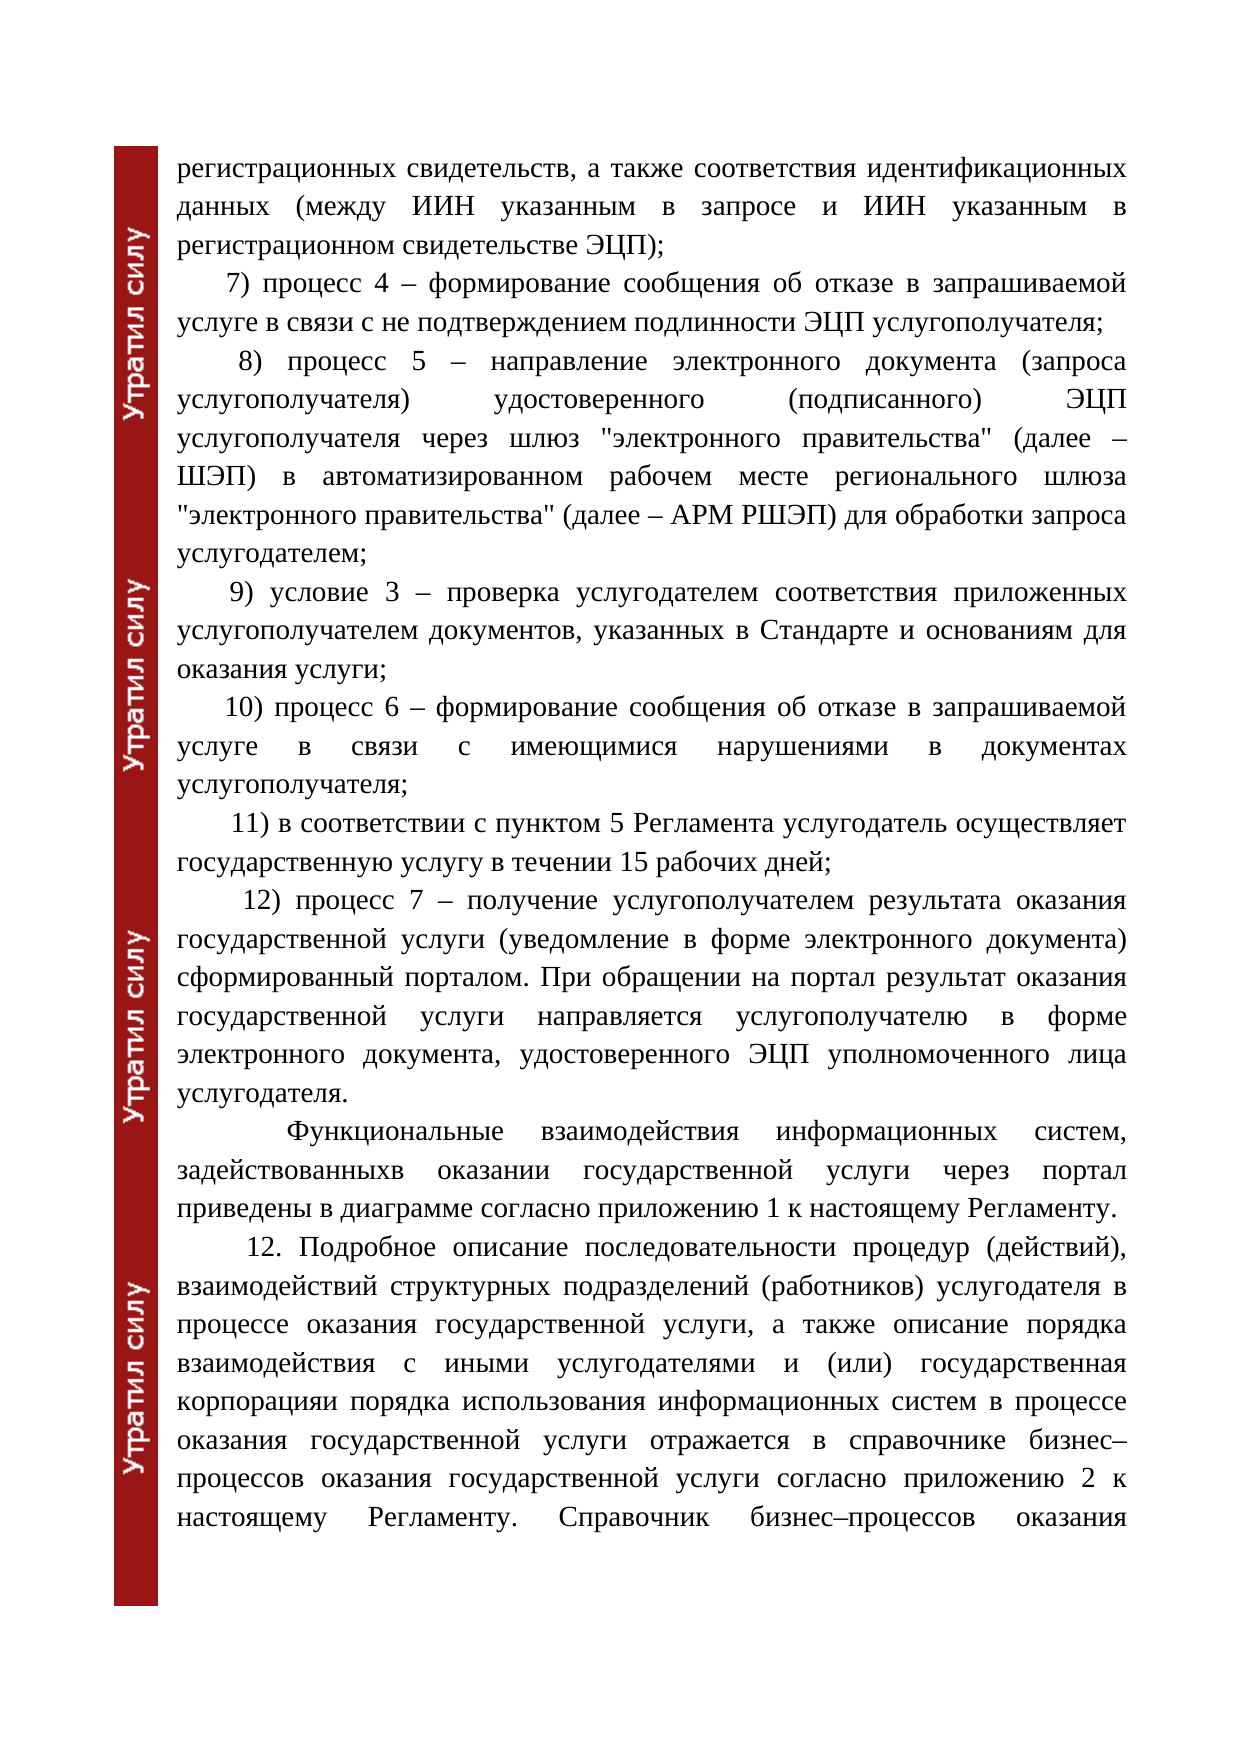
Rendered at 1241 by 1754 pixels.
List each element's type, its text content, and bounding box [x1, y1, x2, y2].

text 10) процесс 6 – формирование сообщения об отказе в запрашиваемой услуге в связи с имеющимися нарушениями в документах услугополучателя; [112, 689, 1128, 800]
picture [114, 877, 158, 882]
text 12) процесс 7 – получение услугополучателем результата оказания государственной услуги (уведомление в форме электронного документа) сформированный порталом. При обращении на портал результат оказания государственной услуги направляется услугополучателю в форме электронного документа, удостоверенного ЭЦП уполномоченного лица услугодателя. [112, 882, 1128, 1108]
text 7) процесс 4 – формирование сообщения об отказе в запрашиваемой услуге в связи с не подтверждением подлинности ЭЦП услугополучателя; [112, 266, 1128, 338]
text 8) процесс 5 – направление электронного документа (запроса услугополучателя) удостоверенного (подписанного) ЭЦП услугополучателя через шлюз "электронного правительства" (далее – ШЭП) в автоматизированном рабочем месте регионального шлюза "электронного правительства" (далее – АРМ РШЭП) для обработки запроса услугодателем; [112, 343, 1128, 569]
picture [114, 146, 158, 150]
picture [114, 1108, 158, 1113]
text 9) условие 3 – проверка услугодателем соответствия приложенных услугополучателем документов, указанных в Стандарте и основаниям для оказания услуги; [112, 574, 1128, 684]
picture [114, 684, 158, 689]
text 11) в соответствии с пунктом 5 Регламента услугодатель осуществляет государственную услугу в течении 15 рабочих дней; [112, 805, 1128, 877]
picture [114, 338, 158, 343]
text Функциональные взаимодействия информационных систем, задействованныхв оказании государственной услуги через портал приведены в диаграмме согласно приложению 1 к настоящему Регламенту. [112, 1113, 1128, 1224]
picture [114, 261, 158, 266]
picture [114, 1532, 158, 1606]
picture [114, 569, 158, 574]
picture [114, 800, 158, 805]
picture [114, 1224, 158, 1229]
